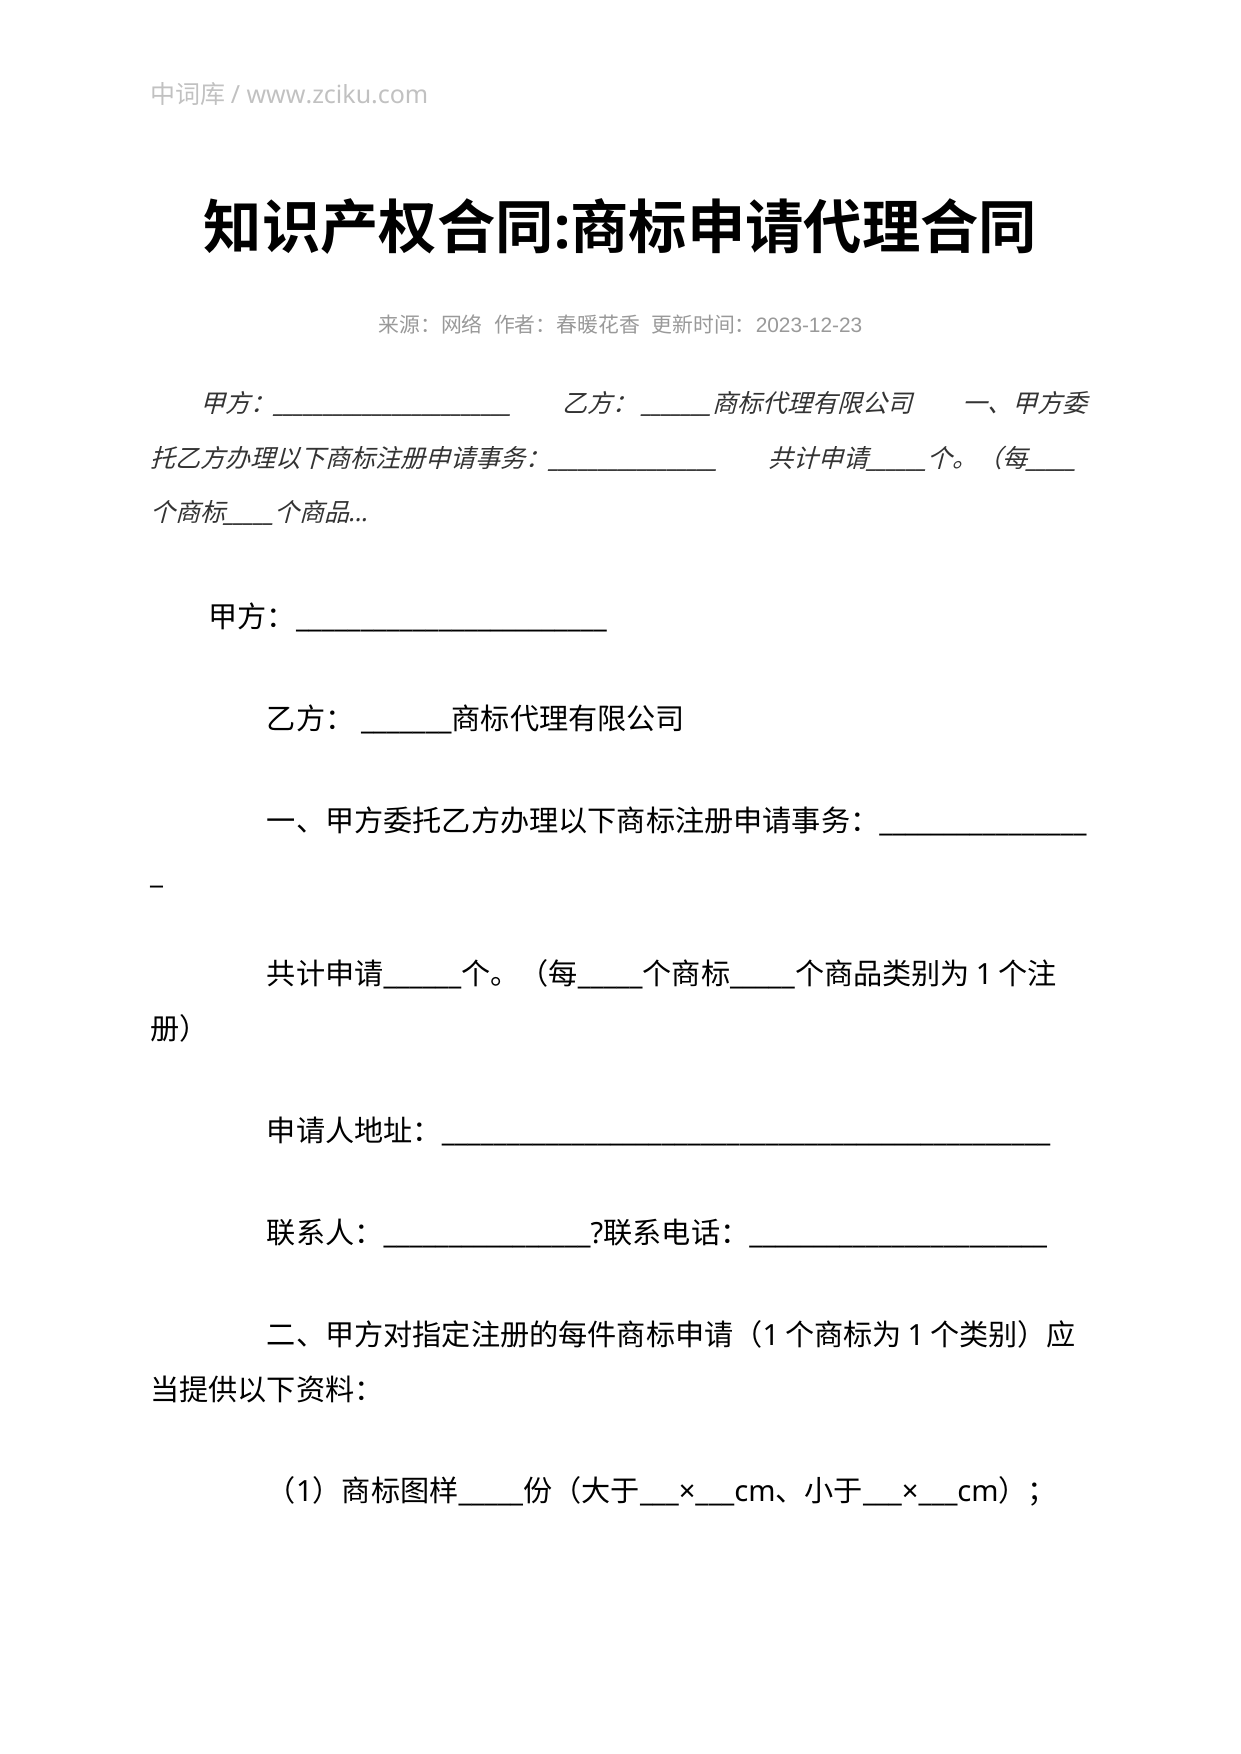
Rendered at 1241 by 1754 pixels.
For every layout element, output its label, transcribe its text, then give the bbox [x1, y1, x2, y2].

text （1）商标图样_____份（大于___×___cm、小于___×___cm）； [150, 1468, 1090, 1510]
text 申请人地址：_______________________________________________ [150, 1107, 1090, 1149]
text 一、甲方委托乙方办理以下商标注册申请事务：_________________ [150, 798, 1090, 892]
subtitle 知识产权合同:商标申请代理合同 [150, 181, 1090, 266]
text 来源：网络 作者：春暖花香 更新时间：2023-12-23 [150, 313, 1090, 337]
text 甲方：________________________ [150, 594, 1090, 636]
text 共计申请______个。（每_____个商标_____个商品类别为1个注册） [150, 950, 1090, 1048]
text 二、甲方对指定注册的每件商标申请（1个商标为1个类别）应当提供以下资料： [150, 1311, 1090, 1408]
text 乙方： _______商标代理有限公司 [150, 696, 1090, 738]
text 联系人：________________?联系电话：_______________________ [150, 1209, 1090, 1252]
text 甲方：________________________ 乙方： _______商标代理有限公司 一、甲方委托乙方办理以下商标注册申请事务：_________________ 共计申请______个。（每_____个商标_____个商品... [150, 384, 1090, 529]
